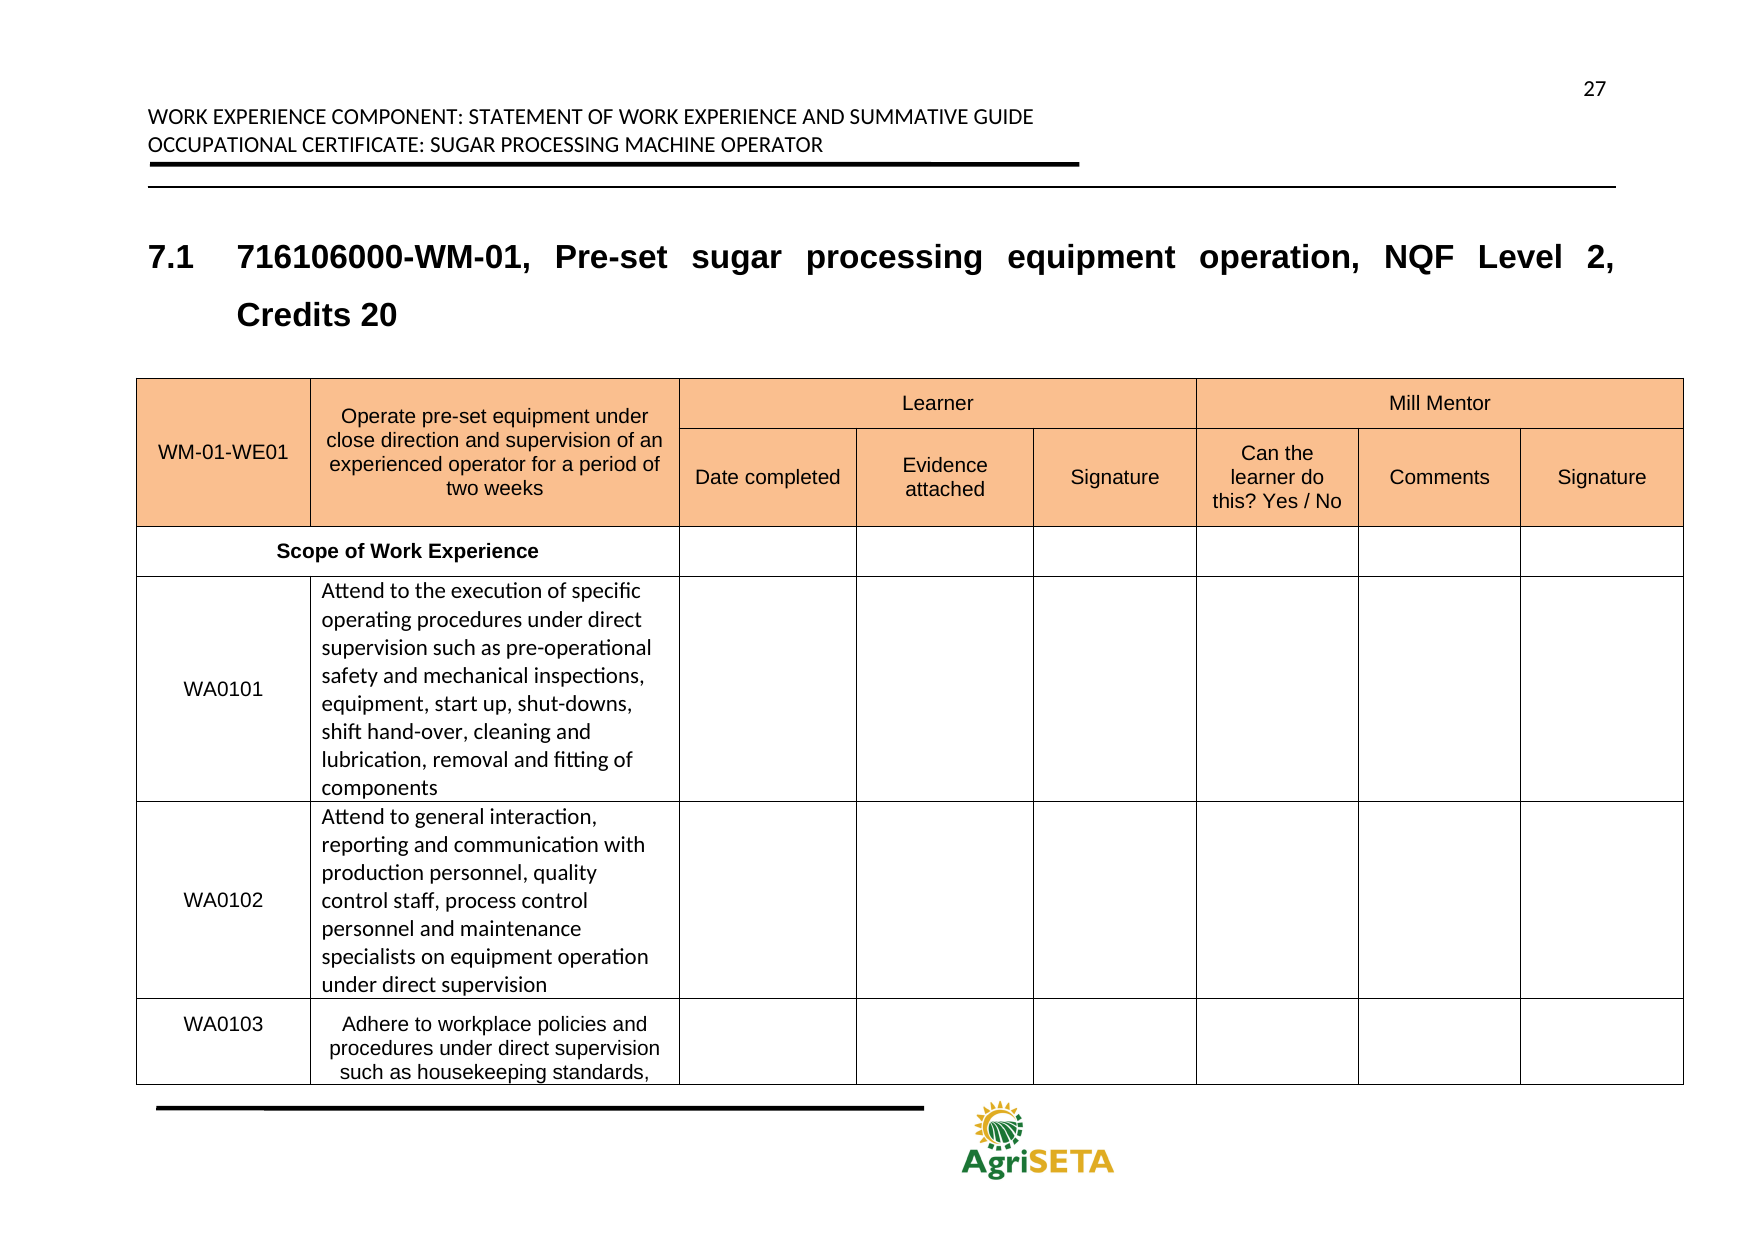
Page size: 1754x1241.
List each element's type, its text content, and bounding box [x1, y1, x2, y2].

table_cell Attend to the execution of specific operating procedures under direct supervision such as pre-operational safety and mechanical inspections, equipment, start up, shut-downs, shift hand-over, cleaning and lubrication, removal and fitting of components [311, 577, 679, 801]
table_cell [1359, 577, 1520, 801]
table_cell [1521, 577, 1683, 801]
table_cell [1521, 999, 1683, 1083]
table_cell Comments [1359, 429, 1520, 526]
table_cell WA0103 [137, 999, 310, 1083]
table_cell [680, 802, 856, 998]
table_cell [680, 999, 856, 1083]
picture [955, 1095, 1118, 1184]
table_cell Attend to general interaction, reporting and communication with production personnel, quality control staff, process control personnel and maintenance specialists on equipment operation under direct supervision [311, 802, 679, 998]
table_cell [680, 577, 856, 801]
table_cell Scope of Work Experience [137, 527, 679, 576]
table_cell [1359, 527, 1520, 576]
table_cell [1034, 527, 1196, 576]
table_cell [857, 802, 1033, 998]
table_cell [1197, 999, 1358, 1083]
table_cell [1034, 577, 1196, 801]
table_cell [1034, 802, 1196, 998]
table_cell Date completed [680, 429, 856, 526]
table_cell [1034, 999, 1196, 1083]
table_cell [1521, 527, 1683, 576]
table_cell [857, 527, 1033, 576]
table_cell [1521, 802, 1683, 998]
table_header Mill Mentor [1197, 379, 1683, 428]
table_cell [1359, 999, 1520, 1083]
table_cell [1197, 527, 1358, 576]
table_header Operate pre-set equipment under close direction and supervision of an experienced operator for a period of two weeks [311, 379, 679, 526]
table_cell [857, 577, 1033, 801]
table_cell [680, 527, 856, 576]
table_header Learner [680, 379, 1196, 428]
table_cell Evidence attached [857, 429, 1033, 526]
table_cell [1359, 802, 1520, 998]
table_cell Signature [1521, 429, 1683, 526]
table_cell Can the learner do this? Yes / No [1197, 429, 1358, 526]
table_cell WA0102 [137, 802, 310, 998]
table_header WM-01-WE01 [137, 379, 310, 526]
table_cell Signature [1034, 429, 1196, 526]
table_cell [1197, 577, 1358, 801]
table_cell [1197, 802, 1358, 998]
subtitle 716106000-WM-01, Pre-set sugar processing equipment operation, NQF Level 2, Credits 20 [148, 188, 1616, 333]
table_cell [857, 999, 1033, 1083]
table_cell WA0101 [137, 577, 310, 801]
